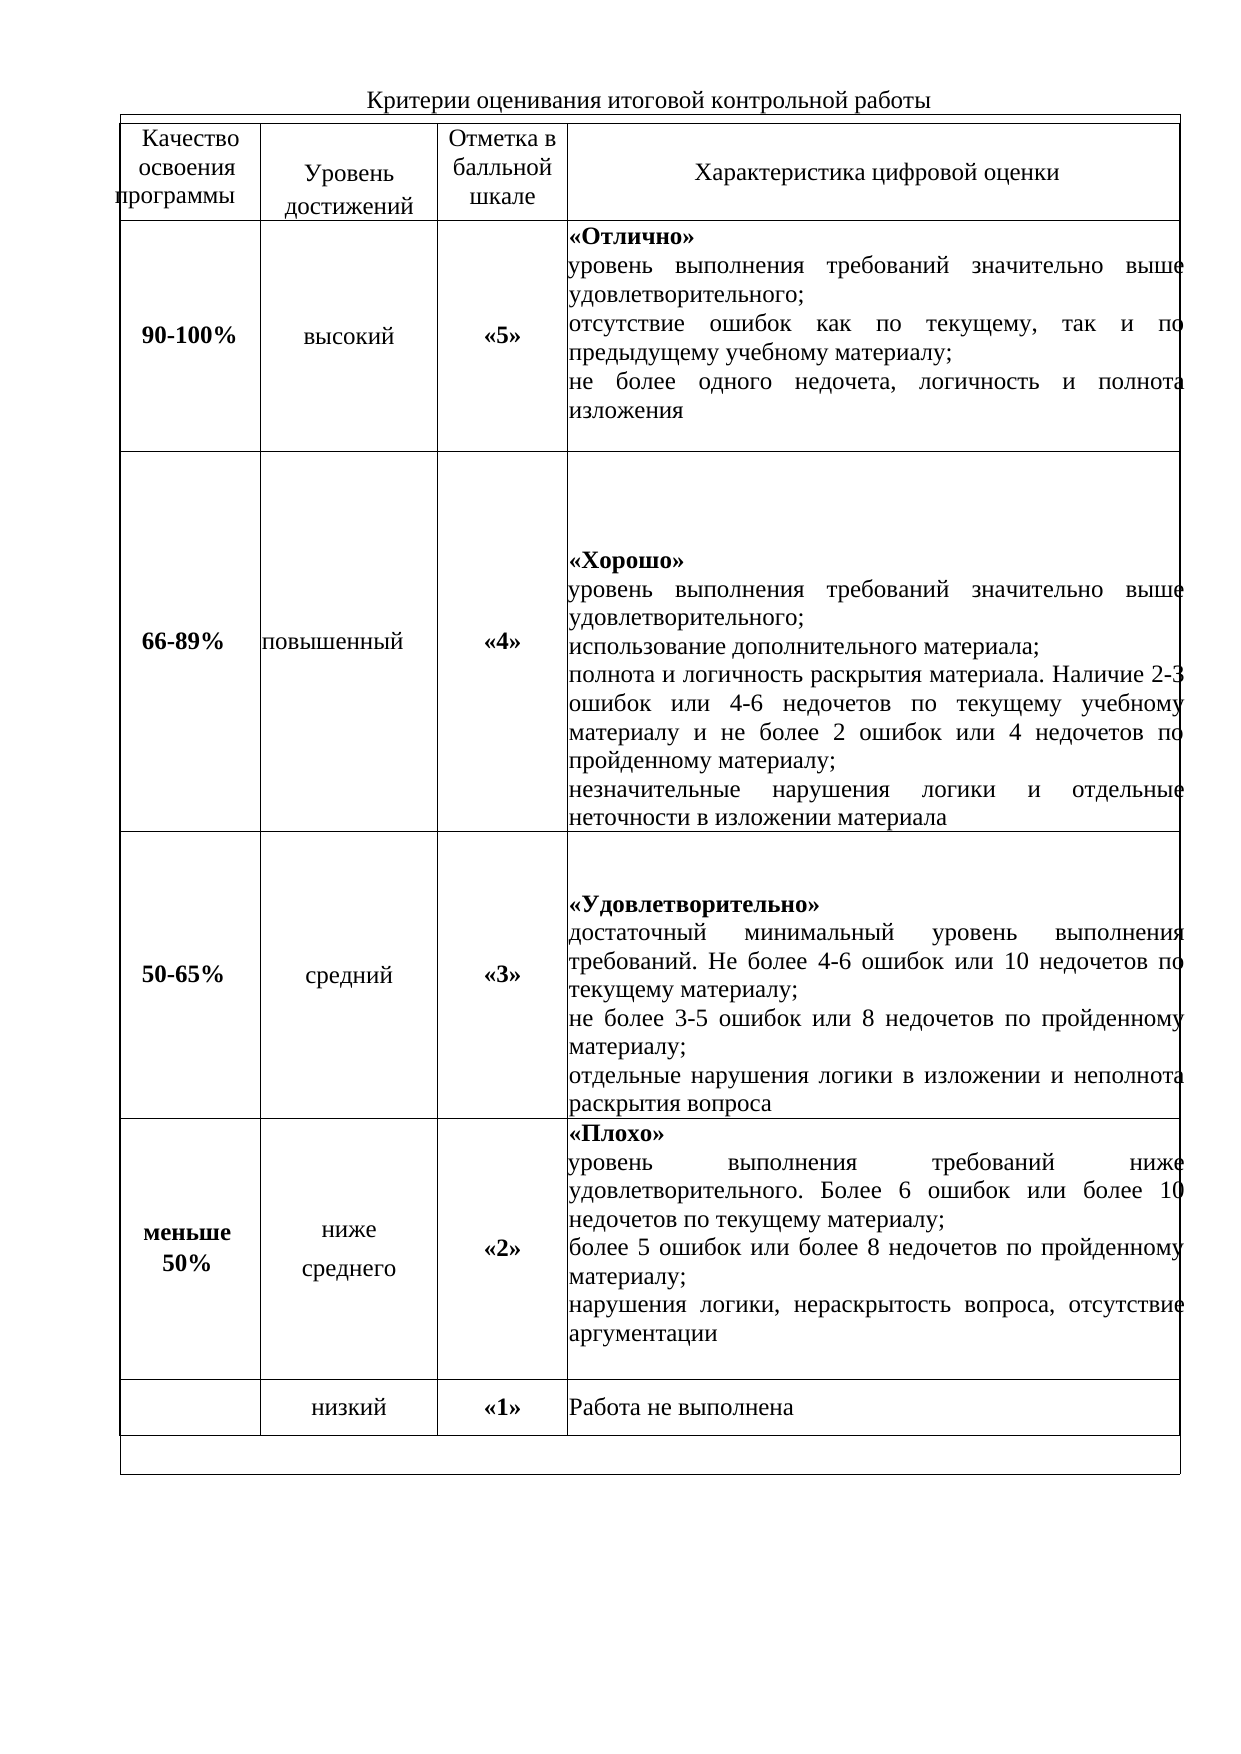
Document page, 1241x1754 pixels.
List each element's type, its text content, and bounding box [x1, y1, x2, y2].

table_header Характеристика цифровой оценки [568, 124, 1179, 220]
table_cell «5» [438, 221, 567, 451]
table_cell «4» [438, 452, 567, 831]
table_cell 66-89% [121, 452, 260, 831]
text Критерии оценивания итоговой контрольной работы [114, 86, 1183, 113]
table_header Уровень достижений [261, 124, 437, 220]
table_cell «Удовлетворительно» достаточный минимальный уровень выполнения требований. Не более 4-6 ошибок или 10 недочетов по текущему материалу; не более 3-5 ошибок или 8 недочетов по пройденному материалу; отдельные нарушения логики в изложении и неполнота раскрытия вопроса [568, 832, 1179, 1117]
table_cell Работа не выполнена [568, 1380, 1179, 1435]
table_cell «Плохо» уровень выполнения требований ниже удовлетворительного. Более 6 ошибок или более 10 недочетов по текущему материалу; более 5 ошибок или более 8 недочетов по пройденному материалу; нарушения логики, нераскрытость вопроса, отсутствие аргументации [568, 1119, 1179, 1379]
table_cell ниже среднего [261, 1119, 437, 1379]
table_header Отметка в балльной шкале [438, 124, 567, 220]
table_header Качество освоения программы [121, 124, 260, 220]
table_cell низкий [261, 1380, 437, 1435]
table_cell высокий [261, 221, 437, 451]
table_cell «Хорошо» уровень выполнения требований значительно выше удовлетворительного; использование дополнительного материала; полнота и логичность раскрытия материала. Наличие 2-3 ошибок или 4-6 недочетов по текущему учебному материалу и не более 2 ошибок или 4 недочетов по пройденному материалу; незначительные нарушения логики и отдельные неточности в изложении материала [568, 452, 1179, 831]
table_cell «2» [438, 1119, 567, 1379]
table_cell «3» [438, 832, 567, 1117]
table_cell повышенный [261, 452, 437, 831]
table_cell 90-100% [121, 221, 260, 451]
table_cell 50-65% [121, 832, 260, 1117]
table_cell «1» [438, 1380, 567, 1435]
table_cell [121, 1380, 260, 1435]
table_cell средний [261, 832, 437, 1117]
table_cell меньше 50% [121, 1119, 260, 1379]
table_cell «Отлично» уровень выполнения требований значительно выше удовлетворительного; отсутствие ошибок как по текущему, так и по предыдущему учебному материалу; не более одного недочета, логичность и полнота изложения [568, 221, 1179, 451]
